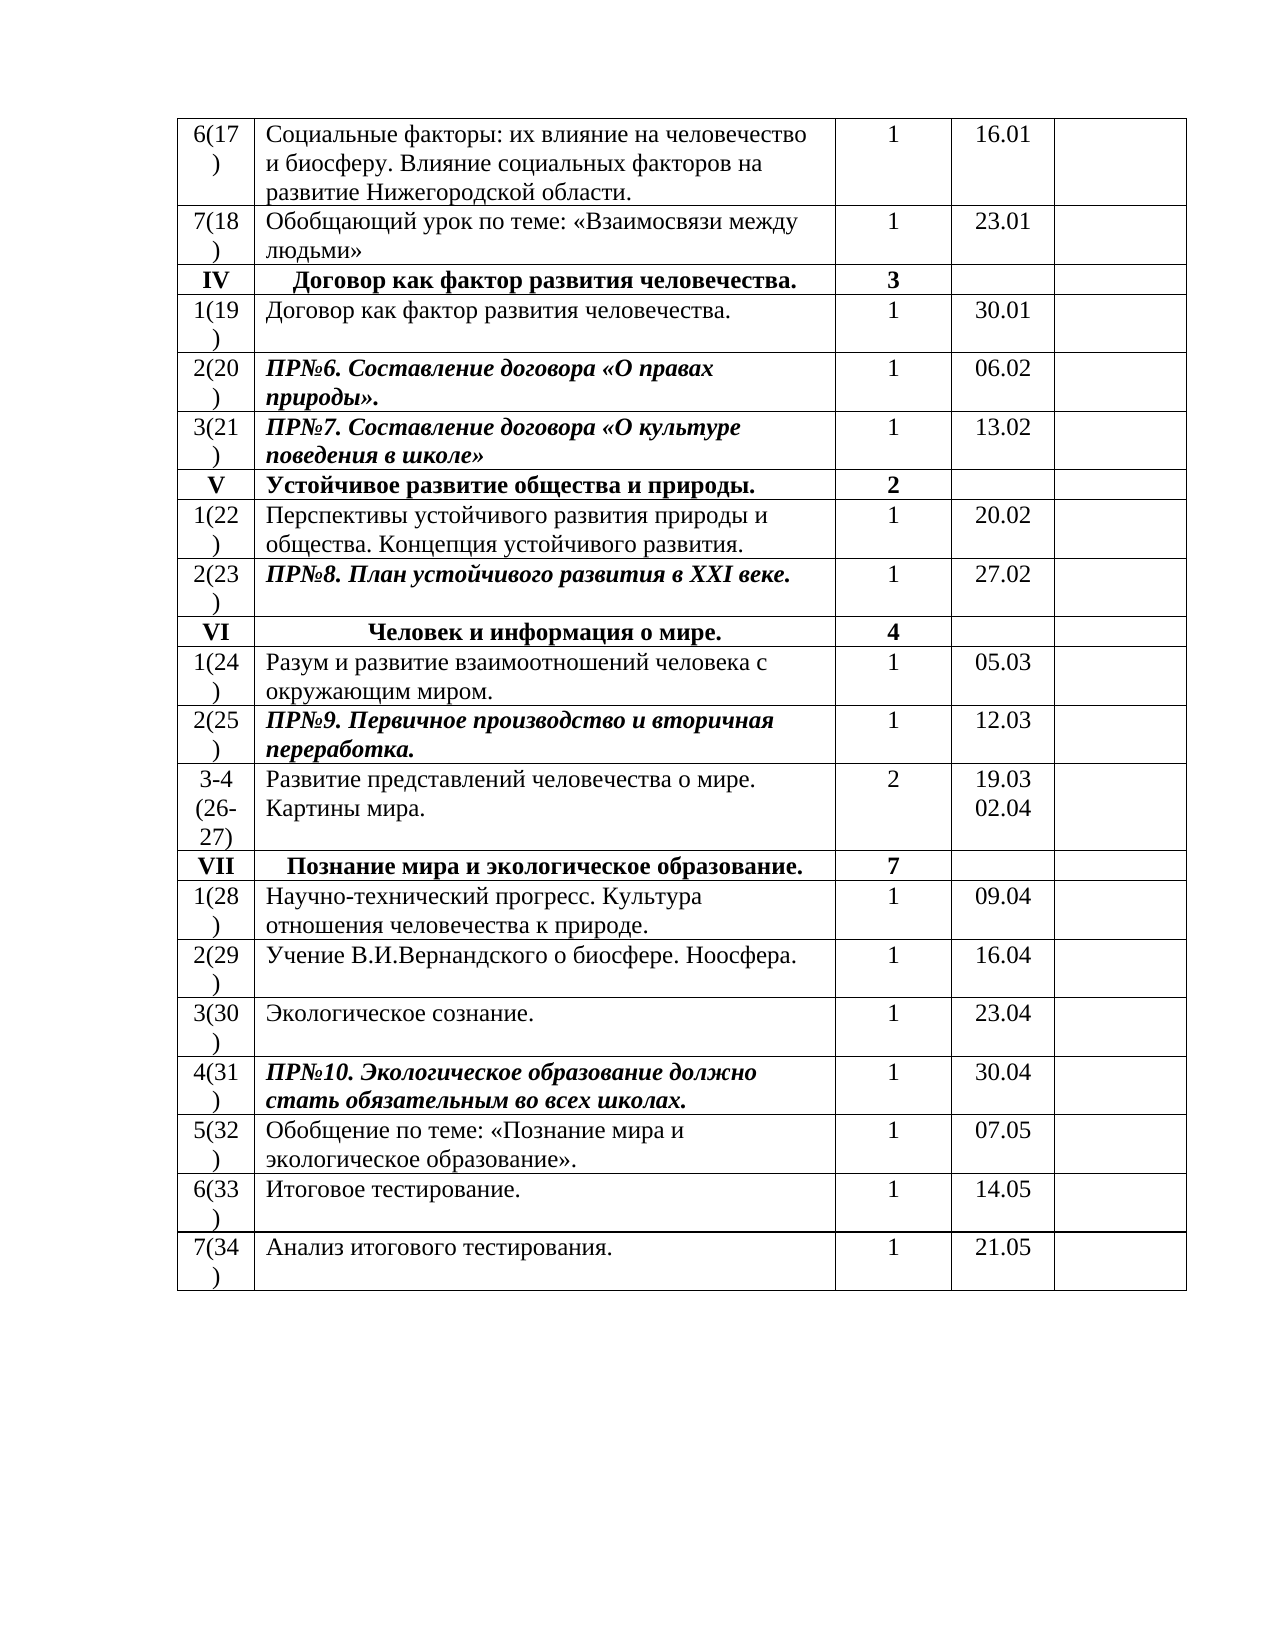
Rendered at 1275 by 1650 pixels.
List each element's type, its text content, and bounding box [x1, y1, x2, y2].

table_cell 13.02 [952, 412, 1054, 469]
table_cell Научно-технический прогресс. Культура отношения человечества к природе. [255, 881, 835, 939]
table_cell [1055, 1057, 1186, 1114]
table_cell 1 [836, 353, 951, 411]
table_cell 1 [836, 295, 951, 352]
table_cell 2 [836, 764, 951, 850]
table_cell Экологическое сознание. [255, 998, 835, 1056]
table_cell 1(24) [178, 647, 254, 704]
table_cell [1055, 206, 1186, 264]
table_cell 20.02 [952, 500, 1054, 558]
table_cell 7(18) [178, 206, 254, 264]
table_cell 27.02 [952, 559, 1054, 616]
table_cell 1(28) [178, 881, 254, 939]
table_cell 06.02 [952, 353, 1054, 411]
table_cell 4 [836, 617, 951, 646]
table_cell [1055, 1115, 1186, 1173]
table_cell [1055, 295, 1186, 352]
table_cell 1 [836, 1057, 951, 1114]
table_cell 1 [836, 940, 951, 997]
table_cell ПР№8. План устойчивого развития в XXI веке. [255, 559, 835, 616]
table_cell Развитие представлений человечества о мире. Картины мира. [255, 764, 835, 850]
table_cell [1055, 617, 1186, 646]
table_cell 2(23) [178, 559, 254, 616]
table_cell 16.04 [952, 940, 1054, 997]
table_cell 1 [836, 1115, 951, 1173]
table_cell Анализ итогового тестирования. [255, 1233, 835, 1290]
table_cell [1055, 559, 1186, 616]
table_cell V [178, 470, 254, 499]
table_cell ПР№7. Составление договора «О культуре поведения в школе» [255, 412, 835, 469]
table_cell 2 [836, 470, 951, 499]
table_cell ПР№6. Составление договора «О правах природы». [255, 353, 835, 411]
table_cell IV [178, 265, 254, 294]
table_cell 21.05 [952, 1233, 1054, 1290]
table_cell 23.01 [952, 206, 1054, 264]
table_cell ПР№10. Экологическое образование должно стать обязательным во всех школах. [255, 1057, 835, 1114]
table_cell 3(21) [178, 412, 254, 469]
table_cell [952, 851, 1054, 880]
table_cell [1055, 881, 1186, 939]
table_cell 7(34) [178, 1233, 254, 1290]
table_cell 1 [836, 1174, 951, 1231]
table_cell 1 [836, 881, 951, 939]
table_cell Человек и информация о мире. [255, 617, 835, 646]
table_cell 14.05 [952, 1174, 1054, 1231]
table_cell 1(19) [178, 295, 254, 352]
table_cell 2(20) [178, 353, 254, 411]
table_cell ПР№9. Первичное производство и вторичная переработка. [255, 706, 835, 763]
table_cell Познание мира и экологическое образование. [255, 851, 835, 880]
table_cell 7 [836, 851, 951, 880]
table_cell 30.04 [952, 1057, 1054, 1114]
table_cell 1 [836, 1233, 951, 1290]
table_cell [952, 470, 1054, 499]
table_cell 30.01 [952, 295, 1054, 352]
table_cell Социальные факторы: их влияние на человечество и биосферу. Влияние социальных факторов на развитие Нижегородской области. [255, 119, 835, 205]
table_cell Итоговое тестирование. [255, 1174, 835, 1231]
table_cell 6(33) [178, 1174, 254, 1231]
table_cell 3-4 (26-27) [178, 764, 254, 850]
table_cell VI [178, 617, 254, 646]
table_cell 1 [836, 559, 951, 616]
table_cell Договор как фактор развития человечества. [255, 265, 835, 294]
table_cell [1055, 851, 1186, 880]
table_cell Учение В.И.Вернандского о биосфере. Ноосфера. [255, 940, 835, 997]
table_cell 2(29) [178, 940, 254, 997]
table_cell Договор как фактор развития человечества. [255, 295, 835, 352]
table_cell 05.03 [952, 647, 1054, 704]
table_cell 2(25) [178, 706, 254, 763]
table_cell [1055, 647, 1186, 704]
table_cell 1 [836, 412, 951, 469]
table_cell 1 [836, 119, 951, 205]
table_cell 16.01 [952, 119, 1054, 205]
table_cell [1055, 764, 1186, 850]
table_cell 1 [836, 706, 951, 763]
table_cell 1(22) [178, 500, 254, 558]
table_cell [1055, 265, 1186, 294]
table_cell 1 [836, 206, 951, 264]
table_cell Устойчивое развитие общества и природы. [255, 470, 835, 499]
table_cell Обобщающий урок по теме: «Взаимосвязи между людьми» [255, 206, 835, 264]
table_cell 1 [836, 647, 951, 704]
table_cell 4(31) [178, 1057, 254, 1114]
table_cell 19.03 02.04 [952, 764, 1054, 850]
table_cell 23.04 [952, 998, 1054, 1056]
table_cell [1055, 998, 1186, 1056]
table_cell [1055, 412, 1186, 469]
table_cell 3 [836, 265, 951, 294]
table_cell [952, 265, 1054, 294]
table_cell 6(17) [178, 119, 254, 205]
table_cell [952, 617, 1054, 646]
table_cell 1 [836, 500, 951, 558]
table_cell 09.04 [952, 881, 1054, 939]
table_cell [1055, 119, 1186, 205]
table_cell [1055, 1233, 1186, 1290]
table_cell VII [178, 851, 254, 880]
table_cell 12.03 [952, 706, 1054, 763]
table_cell [1055, 1174, 1186, 1231]
table_cell [1055, 940, 1186, 997]
table_cell Обобщение по теме: «Познание мира и экологическое образование». [255, 1115, 835, 1173]
table_cell Разум и развитие взаимоотношений человека с окружающим миром. [255, 647, 835, 704]
table_cell 1 [836, 998, 951, 1056]
table_cell [1055, 706, 1186, 763]
table_cell 3(30) [178, 998, 254, 1056]
table_cell Перспективы устойчивого развития природы и общества. Концепция устойчивого развития. [255, 500, 835, 558]
table_cell 07.05 [952, 1115, 1054, 1173]
table_cell 5(32) [178, 1115, 254, 1173]
table_cell [1055, 500, 1186, 558]
table_cell [1055, 470, 1186, 499]
table_cell [1055, 353, 1186, 411]
